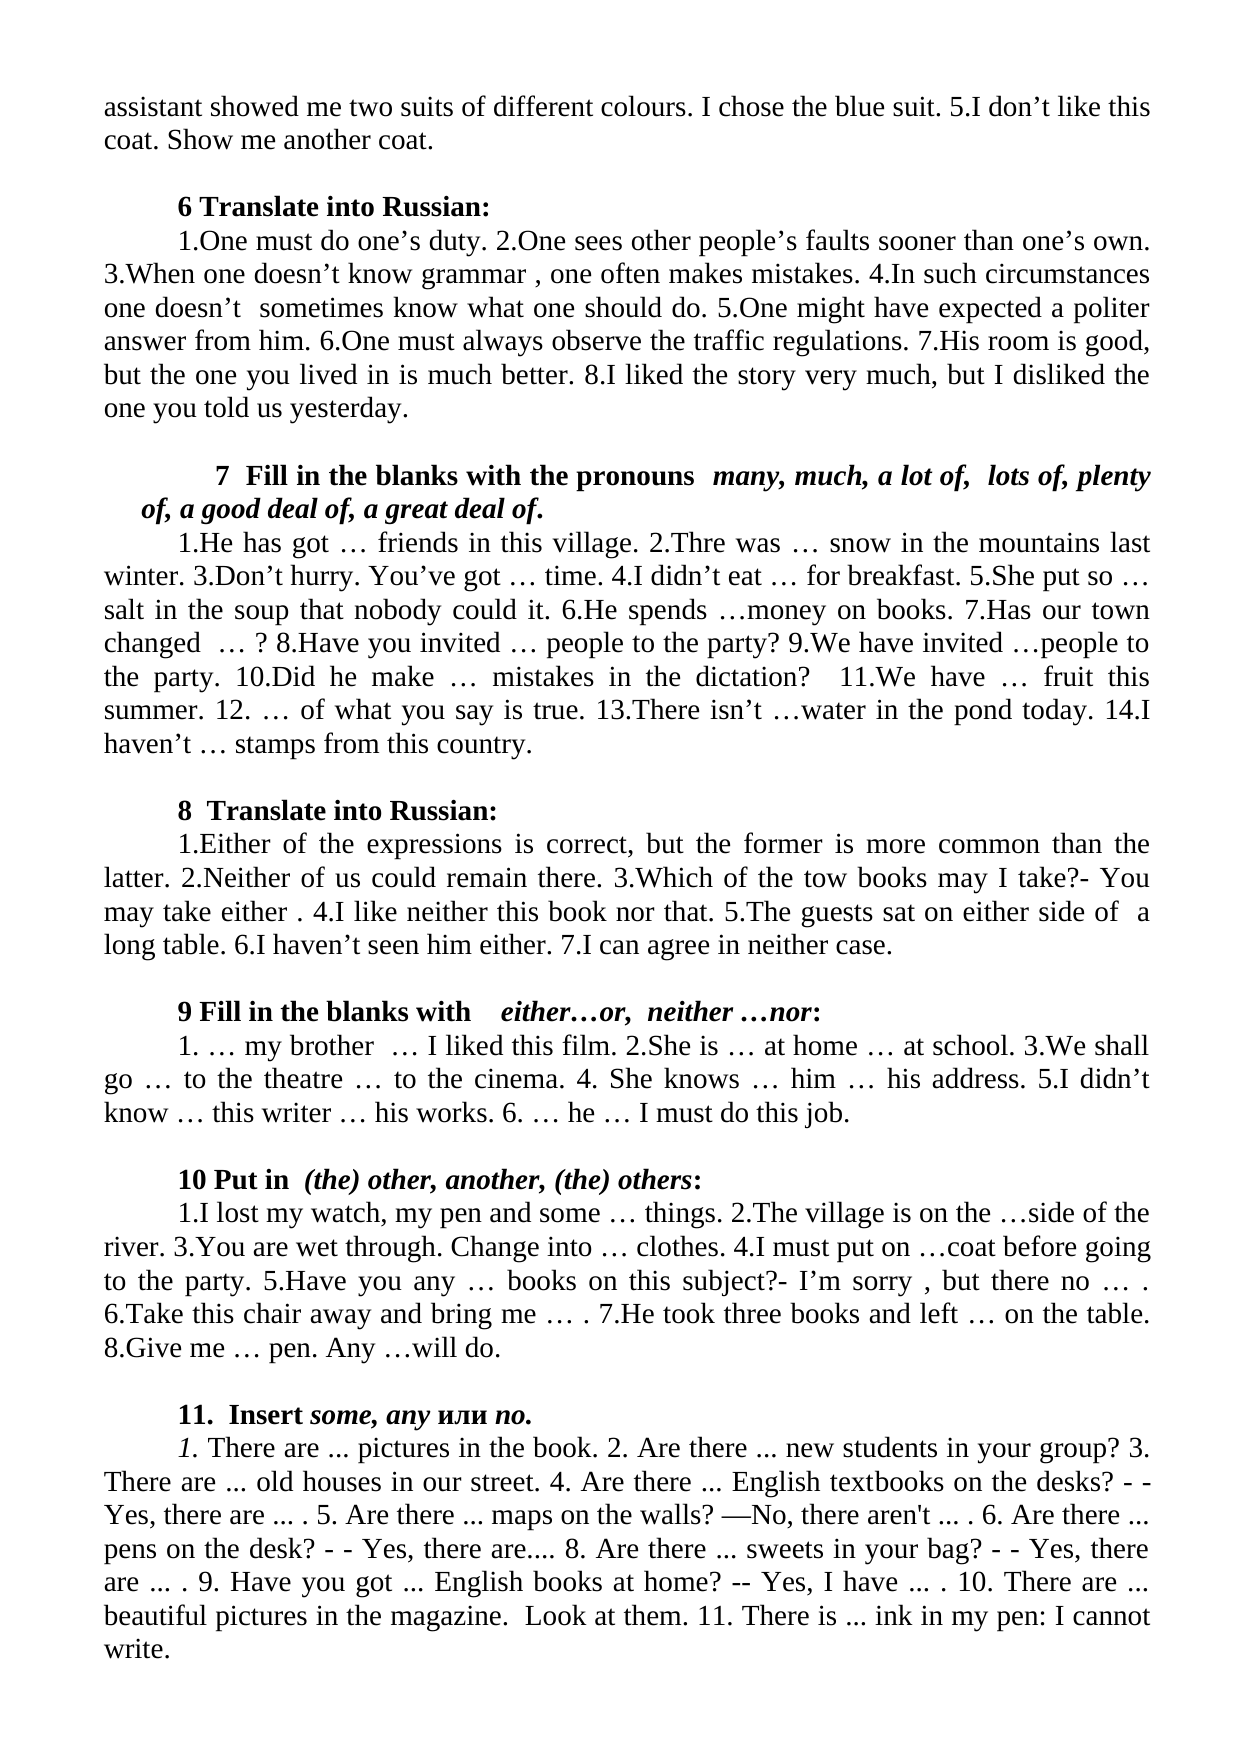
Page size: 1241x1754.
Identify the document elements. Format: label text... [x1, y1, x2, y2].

text 1. … my brother … I liked this film. 2.She is … at home … at school. 3.We shall go … to the theatre … to the cinema. 4. She knows … him … his address. 5.I didn’t know … this writer … his works. 6. … he … I must do this job. [103, 1028, 1152, 1128]
text 10 Put in (the) other, another, (the) others: [103, 1162, 1152, 1196]
text 1.He has got … friends in this village. 2.Thre was … snow in the mountains last winter. 3.Don’t hurry. You’ve got … time. 4.I didn’t eat … for breakfast. 5.She put so …salt in the soup that nobody could it. 6.He spends …money on books. 7.Has our town changed … ? 8.Have you invited … people to the party? 9.We have invited …people to the party. 10.Did he make … mistakes in the dictation? 11.We have … fruit this summer. 12. … of what you say is true. 13.There isn’t …water in the pond today. 14.I haven’t … stamps from this country. [103, 525, 1152, 759]
text 1.I lost my watch, my pen and some … things. 2.The village is on the …side of the river. 3.You are wet through. Change into … clothes. 4.I must put on …coat before going to the party. 5.Have you any … books on this subject?- I’m sorry , but there no … . 6.Take this chair away and bring me … . 7.He took three books and left … on the table. 8.Give me … pen. Any …will do. [103, 1196, 1152, 1363]
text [103, 89, 1152, 156]
text 9 Fill in the blanks with either…or, neither …nor: [103, 994, 1152, 1028]
text 1. There are ... pictures in the book. 2. Are there ... new students in your group? 3. There are ... old houses in our street. 4. Are there ... English textbooks on the desks? - - Yes, there are ... . 5. Are there ... maps on the walls? —No, there aren't ... . 6. Are there ... pens on the desk? - - Yes, there are.... 8. Are there ... sweets in your bag? - - Yes, there are ... . 9. Have you got ... English books at home? -- Yes, I have ... . 10. There are ... beautiful pictures in the magazine. Look at them. 11. There is ... ink in my pen: I cannot write. [103, 1430, 1152, 1665]
text 11. Insert some, any или по. [103, 1397, 1152, 1430]
text 7 Fill in the blanks with the pronouns many, much, a lot of, lots of, plenty of, a good deal of, a great deal of. [141, 458, 1152, 525]
text 1.One must do one’s duty. 2.One sees other people’s faults sooner than one’s own. 3.When one doesn’t know grammar , one often makes mistakes. 4.In such circumstances one doesn’t sometimes know what one should do. 5.One might have expected a politer answer from him. 6.One must always observe the traffic regulations. 7.His room is good, but the one you lived in is much better. 8.I liked the story very much, but I disliked the one you told us yesterday. [103, 223, 1152, 424]
text 1.Either of the expressions is correct, but the former is more common than the latter. 2.Neither of us could remain there. 3.Which of the tow books may I take?- You may take either . 4.I like neither this book nor that. 5.The guests sat on either side of a long table. 6.I haven’t seen him either. 7.I can agree in neither case. [103, 827, 1152, 961]
text 6 Translate into Russian: [103, 189, 1152, 223]
text 8 Translate into Russian: [103, 793, 1152, 827]
